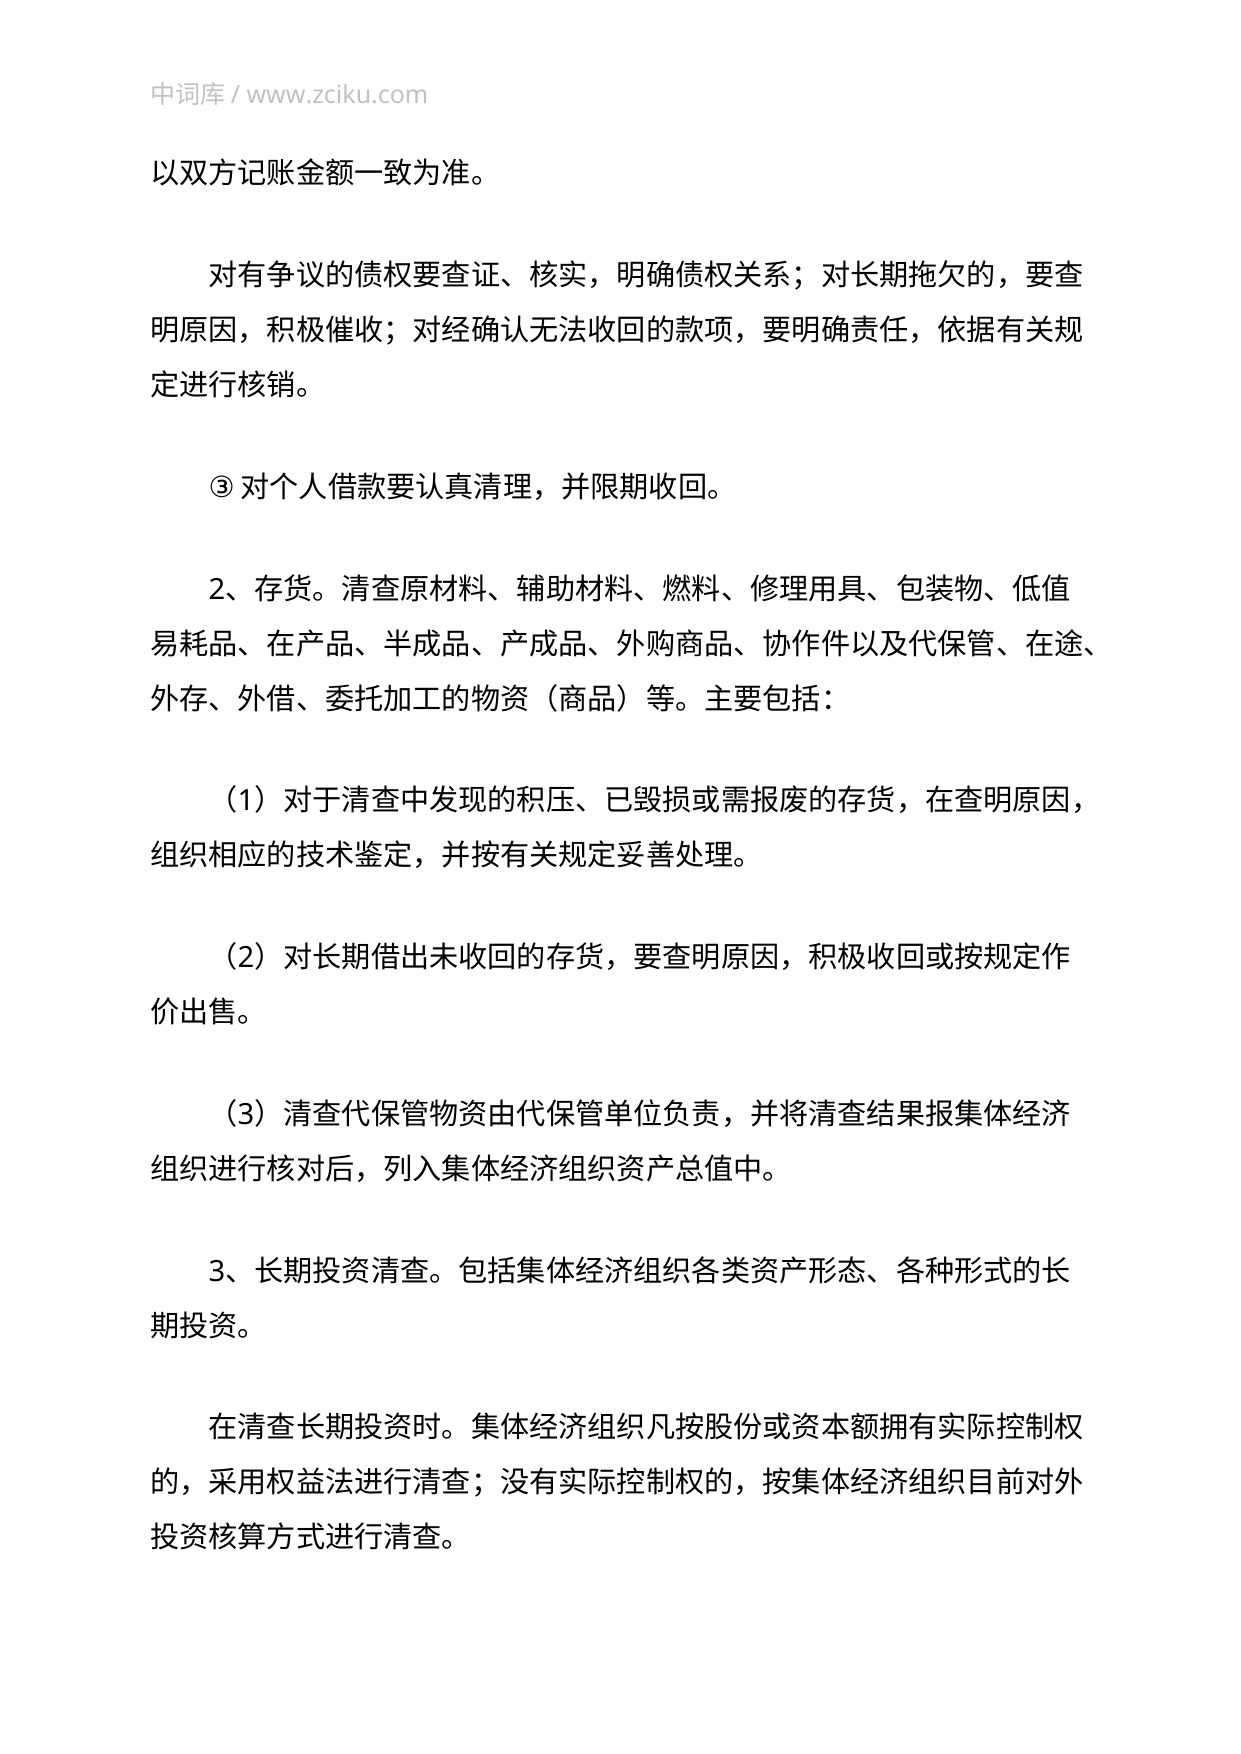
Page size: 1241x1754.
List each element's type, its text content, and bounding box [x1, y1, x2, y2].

text 在清查长期投资时。集体经济组织凡按股份或资本额拥有实际控制权的，采用权益法进行清查；没有实际控制权的，按集体经济组织目前对外投资核算方式进行清查。 [150, 1404, 1090, 1556]
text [150, 150, 1090, 192]
text ③对个人借款要认真清理，并限期收回。 [150, 463, 1090, 506]
text 3、长期投资清查。包括集体经济组织各类资产形态、各种形式的长期投资。 [150, 1247, 1090, 1344]
text 对有争议的债权要查证、核实，明确债权关系；对长期拖欠的，要查明原因，积极催收；对经确认无法收回的款项，要明确责任，依据有关规定进行核销。 [150, 252, 1090, 404]
text （1）对于清查中发现的积压、已毁损或需报废的存货，在查明原因，组织相应的技术鉴定，并按有关规定妥善处理。 [150, 777, 1090, 874]
text （2）对长期借出未收回的存货，要查明原因，积极收回或按规定作价出售。 [150, 934, 1090, 1031]
text 2、存货。清查原材料、辅助材料、燃料、修理用具、包装物、低值易耗品、在产品、半成品、产成品、外购商品、协作件以及代保管、在途、外存、外借、委托加工的物资（商品）等。主要包括： [150, 565, 1090, 717]
text （3）清查代保管物资由代保管单位负责，并将清查结果报集体经济组织进行核对后，列入集体经济组织资产总值中。 [150, 1091, 1090, 1188]
